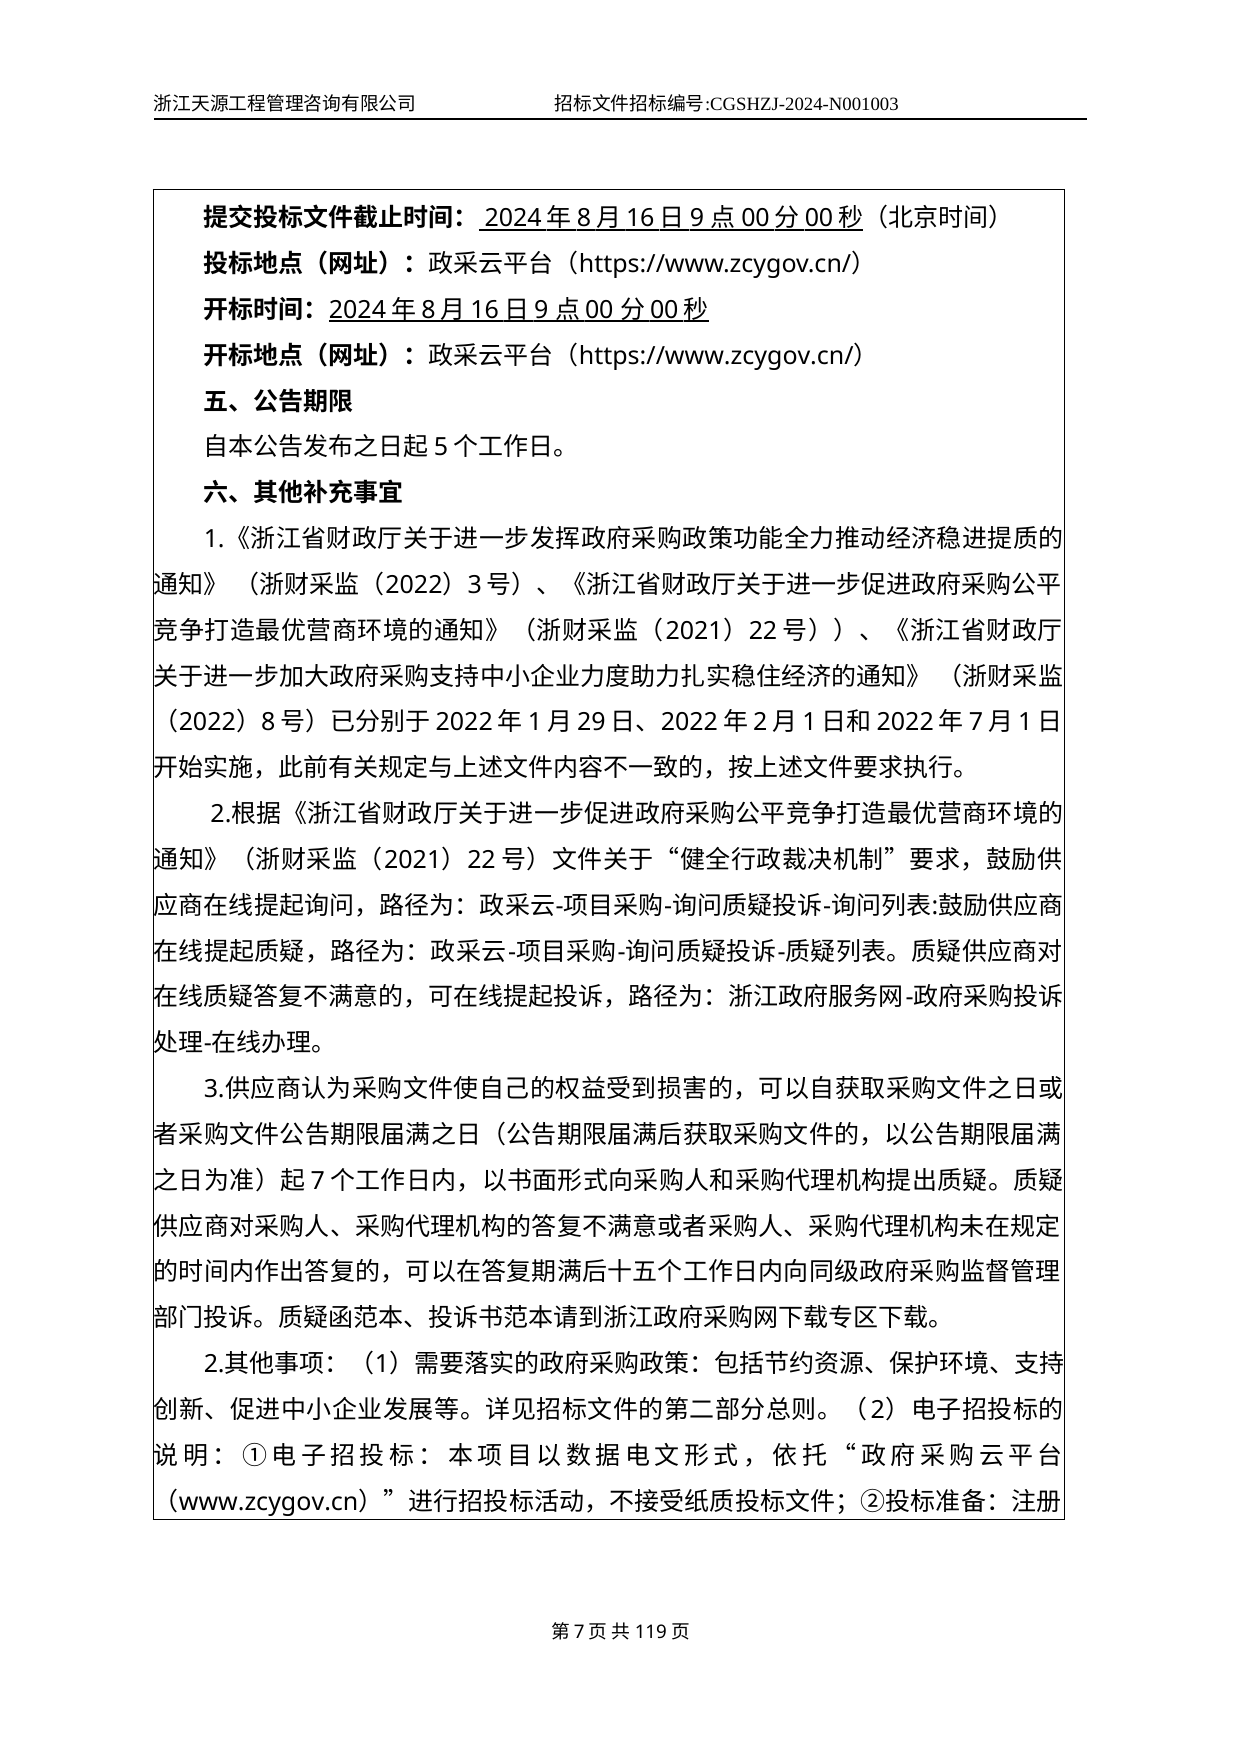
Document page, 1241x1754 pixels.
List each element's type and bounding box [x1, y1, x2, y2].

table_header [154, 190, 1064, 1519]
